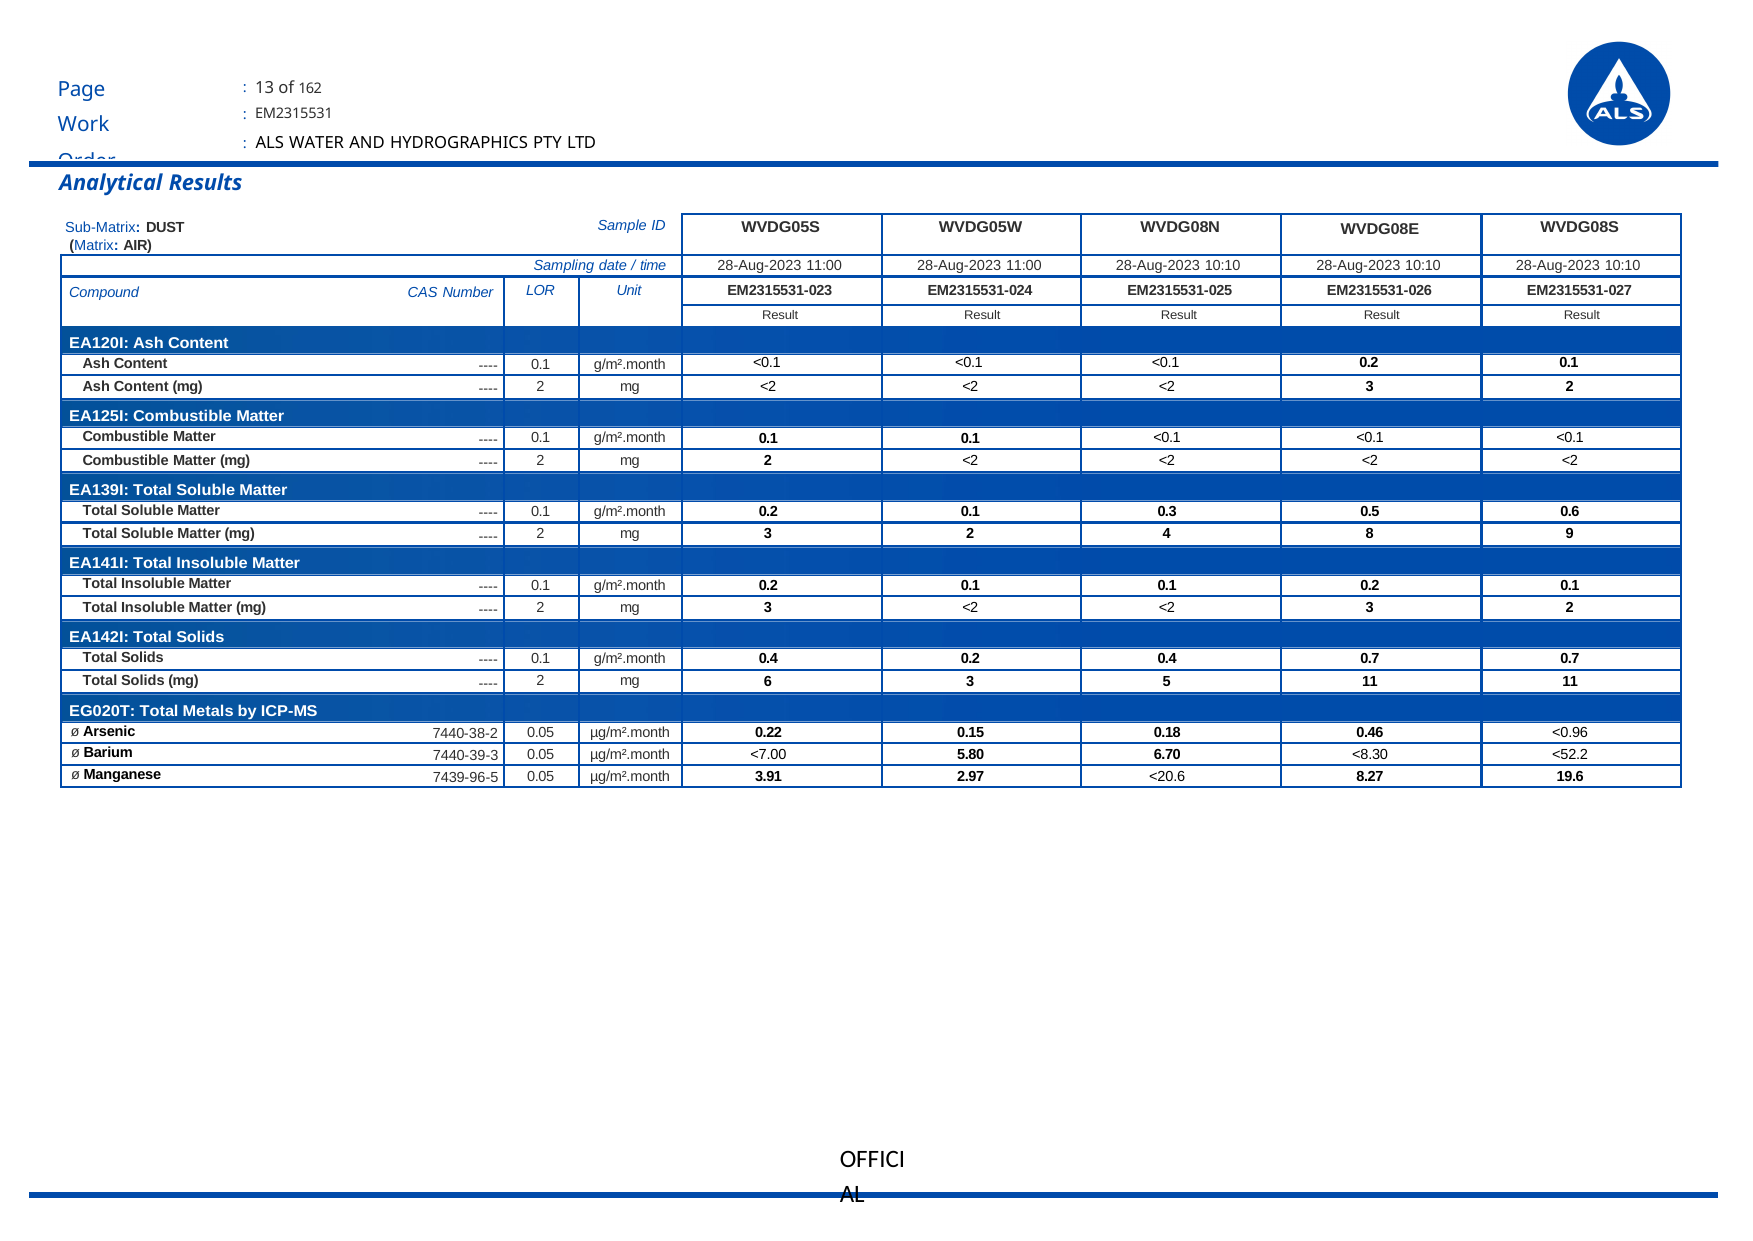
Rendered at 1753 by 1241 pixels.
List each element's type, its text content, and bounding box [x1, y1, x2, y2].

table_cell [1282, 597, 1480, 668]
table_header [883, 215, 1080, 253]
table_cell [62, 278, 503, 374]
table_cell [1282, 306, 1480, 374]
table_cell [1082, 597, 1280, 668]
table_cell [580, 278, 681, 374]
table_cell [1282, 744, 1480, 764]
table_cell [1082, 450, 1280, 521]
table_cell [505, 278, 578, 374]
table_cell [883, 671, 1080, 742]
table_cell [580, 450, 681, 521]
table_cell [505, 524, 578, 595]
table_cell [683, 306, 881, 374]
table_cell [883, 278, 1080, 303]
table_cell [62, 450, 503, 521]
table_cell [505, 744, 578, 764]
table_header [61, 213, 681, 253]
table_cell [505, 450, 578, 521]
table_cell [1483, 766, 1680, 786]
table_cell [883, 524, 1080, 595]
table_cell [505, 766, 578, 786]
picture [29, 28, 1719, 167]
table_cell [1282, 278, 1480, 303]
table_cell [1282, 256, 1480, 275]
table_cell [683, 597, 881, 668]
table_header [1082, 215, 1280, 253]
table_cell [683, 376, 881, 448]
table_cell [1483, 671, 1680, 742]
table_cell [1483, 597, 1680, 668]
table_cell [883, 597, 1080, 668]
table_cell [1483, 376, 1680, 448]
text Analytical Results [59, 167, 1692, 197]
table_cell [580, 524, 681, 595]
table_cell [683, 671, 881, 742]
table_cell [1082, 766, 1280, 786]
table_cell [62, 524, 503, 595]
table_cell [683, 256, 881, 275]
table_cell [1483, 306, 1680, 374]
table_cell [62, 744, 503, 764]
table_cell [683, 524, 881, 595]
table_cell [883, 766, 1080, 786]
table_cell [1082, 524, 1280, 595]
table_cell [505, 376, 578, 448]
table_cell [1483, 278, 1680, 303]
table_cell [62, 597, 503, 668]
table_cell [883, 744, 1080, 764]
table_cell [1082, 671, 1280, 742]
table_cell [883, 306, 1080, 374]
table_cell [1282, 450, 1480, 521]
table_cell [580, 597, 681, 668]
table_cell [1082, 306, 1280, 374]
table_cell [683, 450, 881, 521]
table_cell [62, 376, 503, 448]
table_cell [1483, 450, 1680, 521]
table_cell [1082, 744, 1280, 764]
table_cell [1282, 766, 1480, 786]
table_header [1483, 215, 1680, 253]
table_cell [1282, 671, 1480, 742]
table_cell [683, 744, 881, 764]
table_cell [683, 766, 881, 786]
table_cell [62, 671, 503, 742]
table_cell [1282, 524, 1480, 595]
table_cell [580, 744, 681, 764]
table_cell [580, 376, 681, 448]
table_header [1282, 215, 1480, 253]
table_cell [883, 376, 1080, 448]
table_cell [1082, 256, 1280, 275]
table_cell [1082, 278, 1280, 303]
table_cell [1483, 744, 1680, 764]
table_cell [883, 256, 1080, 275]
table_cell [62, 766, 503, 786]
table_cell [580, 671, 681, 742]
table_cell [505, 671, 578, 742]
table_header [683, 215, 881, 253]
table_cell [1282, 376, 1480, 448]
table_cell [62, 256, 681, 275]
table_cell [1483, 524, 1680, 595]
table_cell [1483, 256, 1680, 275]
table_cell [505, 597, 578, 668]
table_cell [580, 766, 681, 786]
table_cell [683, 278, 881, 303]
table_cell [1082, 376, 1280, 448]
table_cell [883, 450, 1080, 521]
